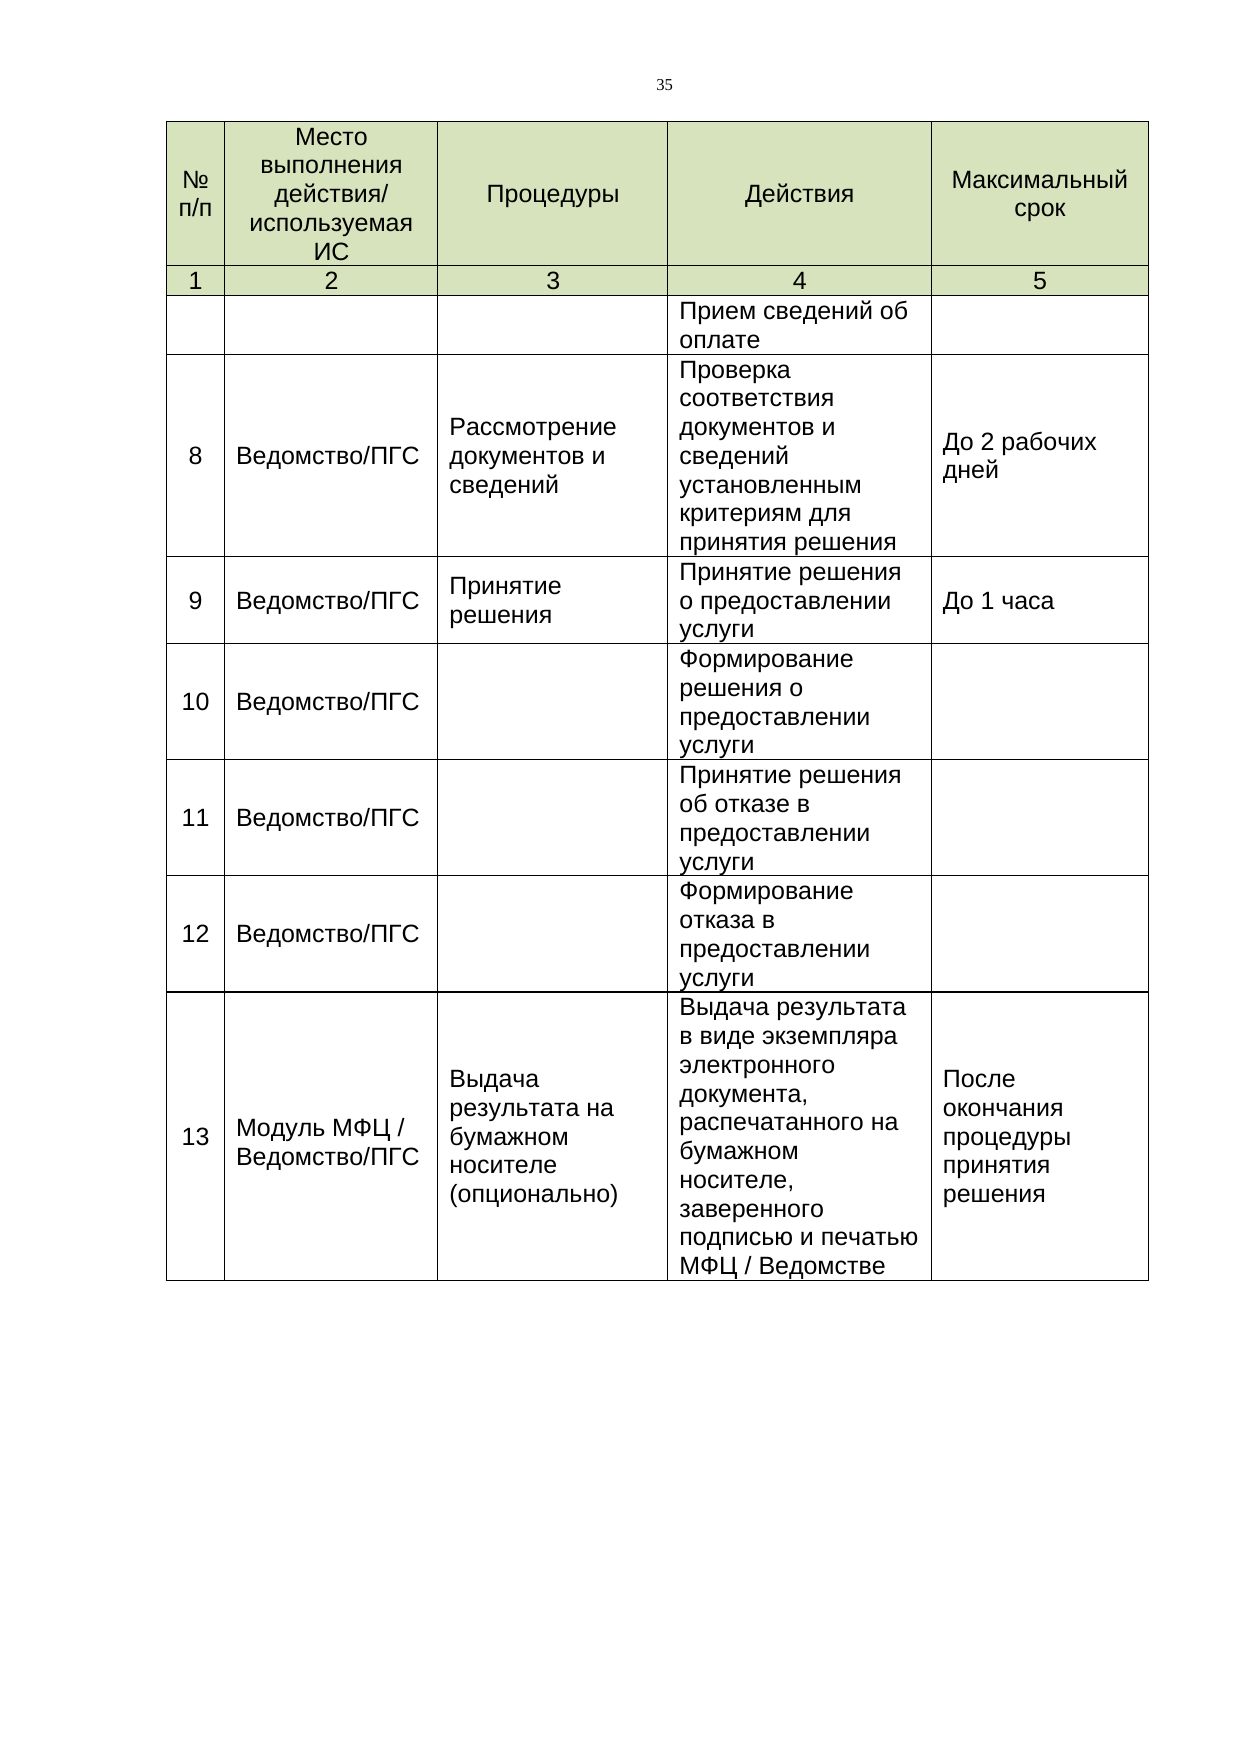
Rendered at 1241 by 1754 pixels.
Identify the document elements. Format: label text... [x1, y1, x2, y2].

table_cell 3 [438, 266, 667, 295]
table_cell 2 [225, 266, 437, 295]
table_cell После окончания процедуры принятия решения [932, 993, 1148, 1280]
table_cell [932, 644, 1148, 759]
table_cell Модуль МФЦ / Ведомство/ПГС [225, 993, 437, 1280]
table_cell 4 [668, 266, 931, 295]
table_cell [438, 876, 667, 991]
table_cell 8 [167, 355, 224, 556]
table_cell Выдача результата на бумажном носителе (опционально) [438, 993, 667, 1280]
table_cell [438, 644, 667, 759]
table_cell Выдача результата в виде экземпляра электронного документа, распечатанного на бумажном носителе, заверенного подписью и печатью МФЦ / Ведомстве [668, 993, 931, 1280]
table_cell 5 [932, 266, 1148, 295]
table_cell [438, 296, 667, 354]
table_cell Принятие решения о предоставлении услуги [668, 557, 931, 643]
table_cell До 1 часа [932, 557, 1148, 643]
table_cell Ведомство/ПГС [225, 644, 437, 759]
table_cell 9 [167, 557, 224, 643]
table_cell 10 [167, 644, 224, 759]
table_cell [932, 876, 1148, 991]
table_cell Формирование отказа в предоставлении услуги [668, 876, 931, 991]
table_header Место выполнения действия/ используемая ИС [225, 122, 437, 265]
table_cell Формирование решения о предоставлении услуги [668, 644, 931, 759]
table_header № п/п [167, 122, 224, 265]
table_cell [932, 760, 1148, 875]
table_cell [438, 760, 667, 875]
table_cell Прием сведений об оплате [668, 296, 931, 354]
table_cell Проверка соответствия документов и сведений установленным критериям для принятия решения [668, 355, 931, 556]
table_cell 13 [167, 993, 224, 1280]
table_cell Принятие решения об отказе в предоставлении услуги [668, 760, 931, 875]
table_cell Рассмотрение документов и сведений [438, 355, 667, 556]
table_header Максимальный срок [932, 122, 1148, 265]
table_cell 12 [167, 876, 224, 991]
table_cell До 2 рабочих дней [932, 355, 1148, 556]
table_header Процедуры [438, 122, 667, 265]
table_cell 11 [167, 760, 224, 875]
table_cell Ведомство/ПГС [225, 760, 437, 875]
table_cell Ведомство/ПГС [225, 557, 437, 643]
table_cell Ведомство/ПГС [225, 876, 437, 991]
table_cell Принятие решения [438, 557, 667, 643]
table_cell 1 [167, 266, 224, 295]
table_cell Ведомство/ПГС [225, 355, 437, 556]
table_header Действия [668, 122, 931, 265]
